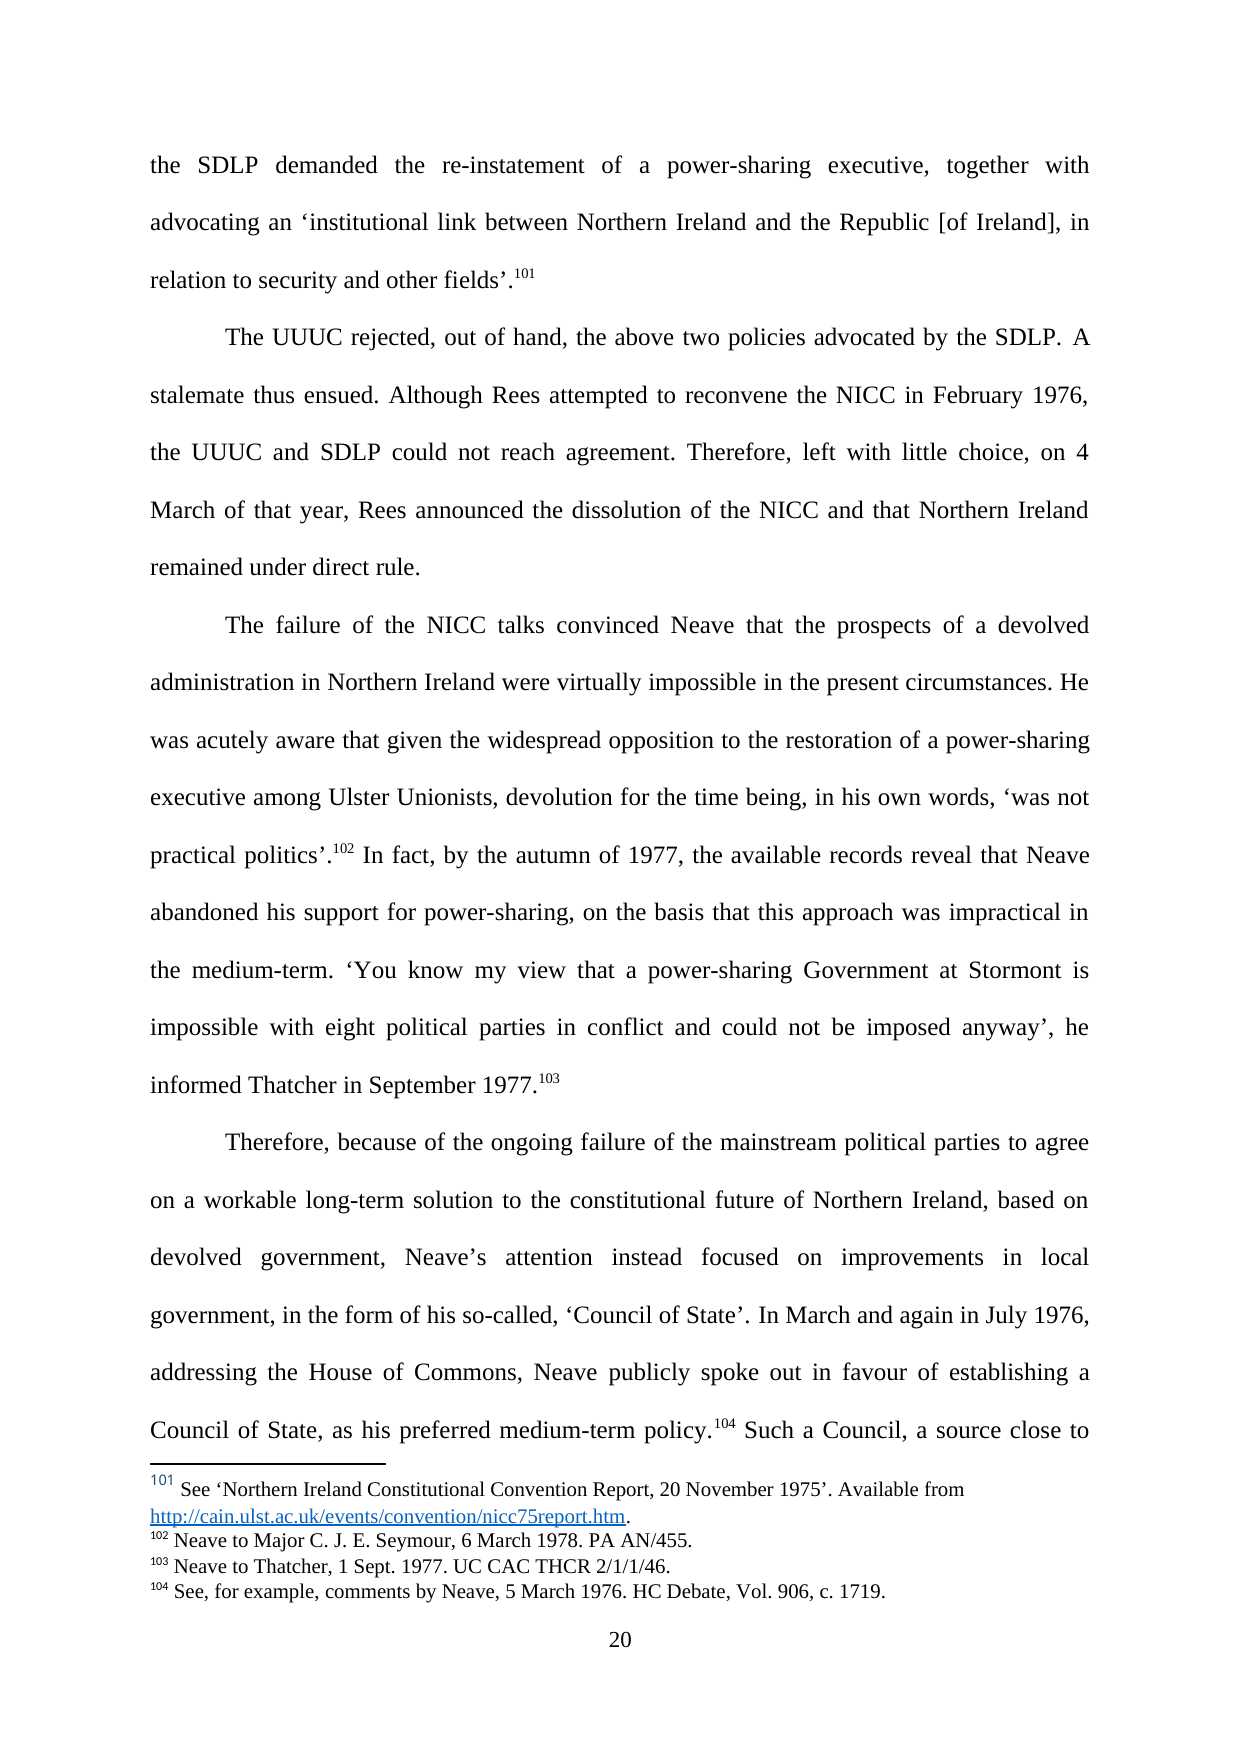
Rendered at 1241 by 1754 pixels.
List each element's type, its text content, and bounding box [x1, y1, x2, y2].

text The failure of the NICC talks convinced Neave that the prospects of a devolved administration in Northern Ireland were virtually impossible in the present circumstances. He was acutely aware that given the widespread opposition to the restoration of a power-sharing executive among Ulster Unionists, devolution for the time being, in his own words, ‘was not practical politics’. In fact, by the autumn of 1977, the available records reveal that Neave abandoned his support for power-sharing, on the basis that this approach was impractical in the medium-term. ‘You know my view that a power-sharing Government at Stormont is impossible with eight political parties in conflict and could not be imposed anyway’, he informed Thatcher in September 1977. [150, 610, 1090, 1099]
text The UUUC rejected, out of hand, the above two policies advocated by the SDLP. A stalemate thus ensued. Although Rees attempted to reconvene the NICC in February 1976, the UUUC and SDLP could not reach agreement. Therefore, left with little choice, on 4 March of that year, Rees announced the dissolution of the NICC and that Northern Ireland remained under direct rule. [150, 322, 1090, 581]
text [150, 1127, 1090, 1444]
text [150, 150, 1090, 294]
